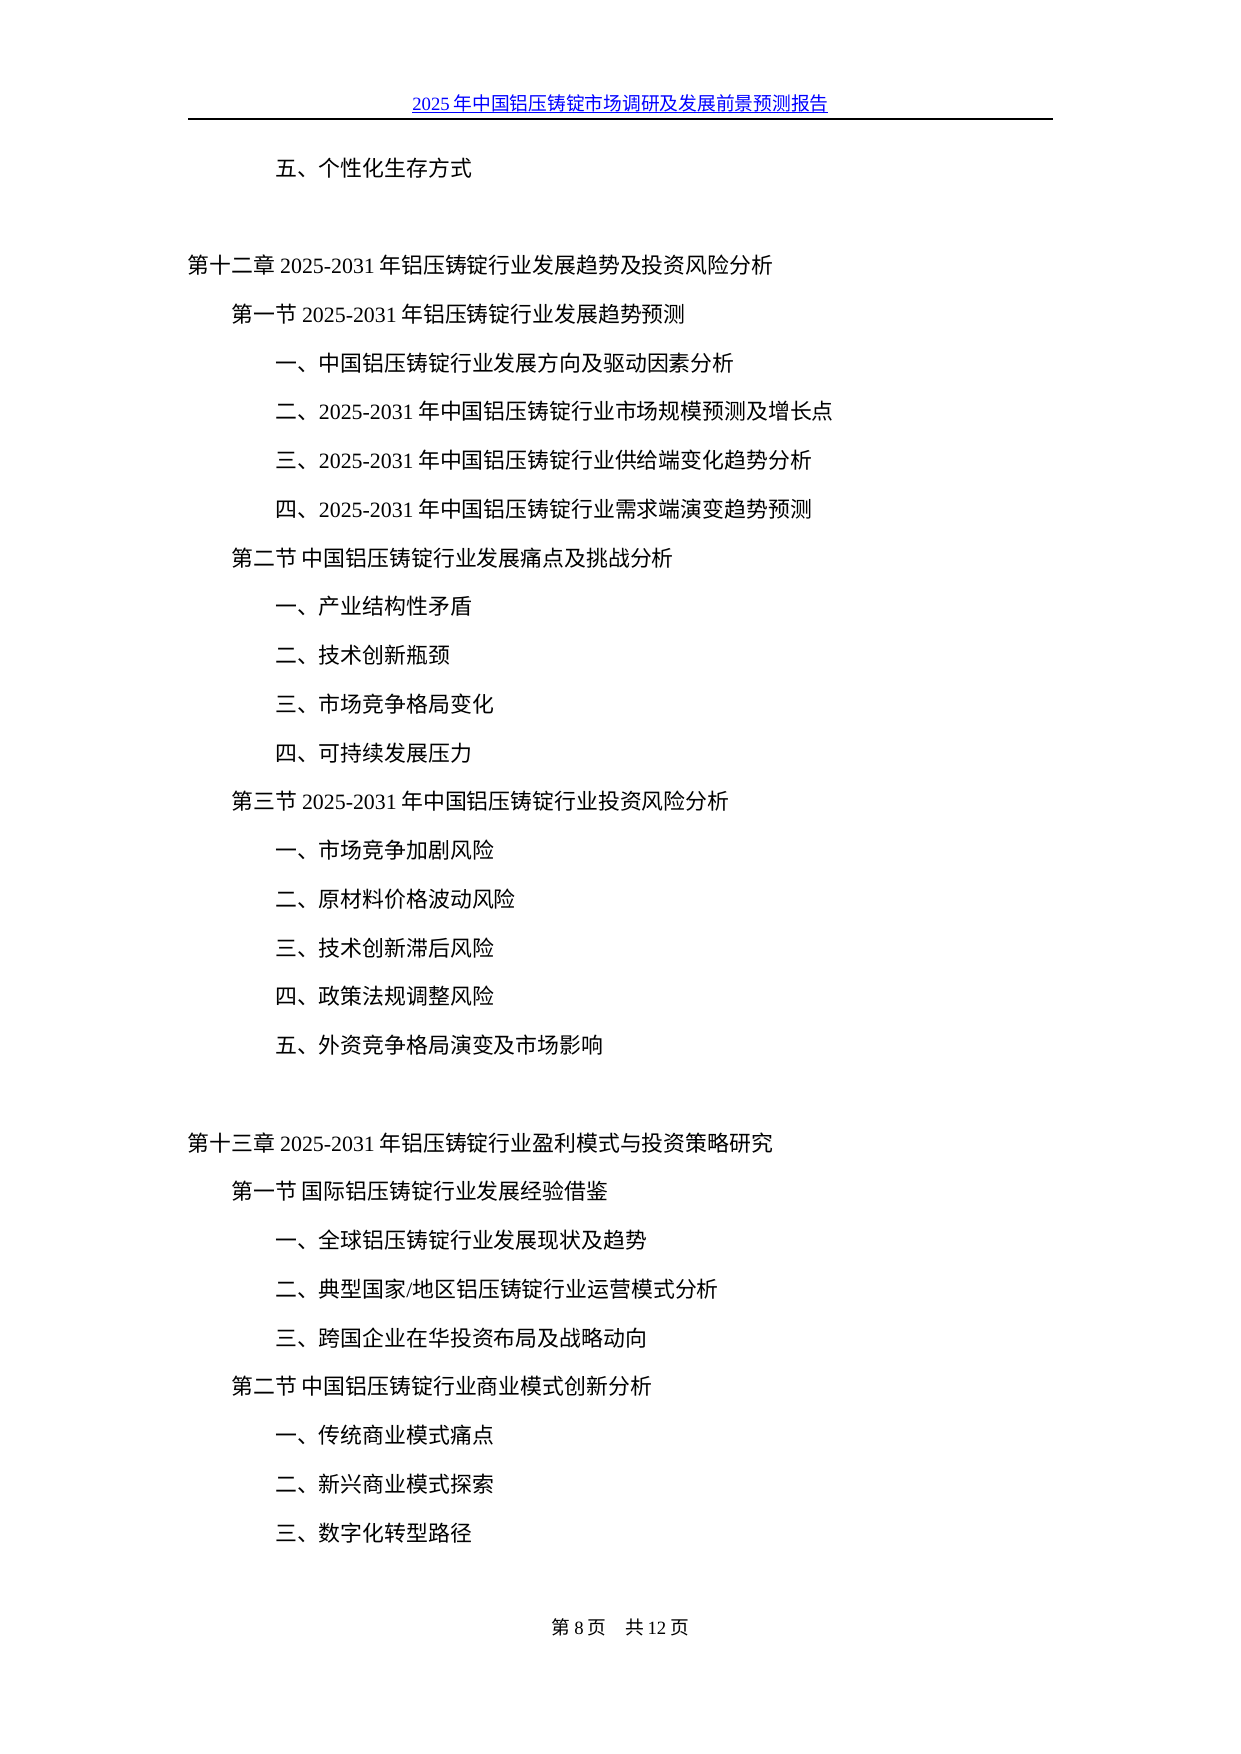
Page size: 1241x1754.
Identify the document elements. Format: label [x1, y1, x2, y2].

text [187, 150, 1053, 1548]
